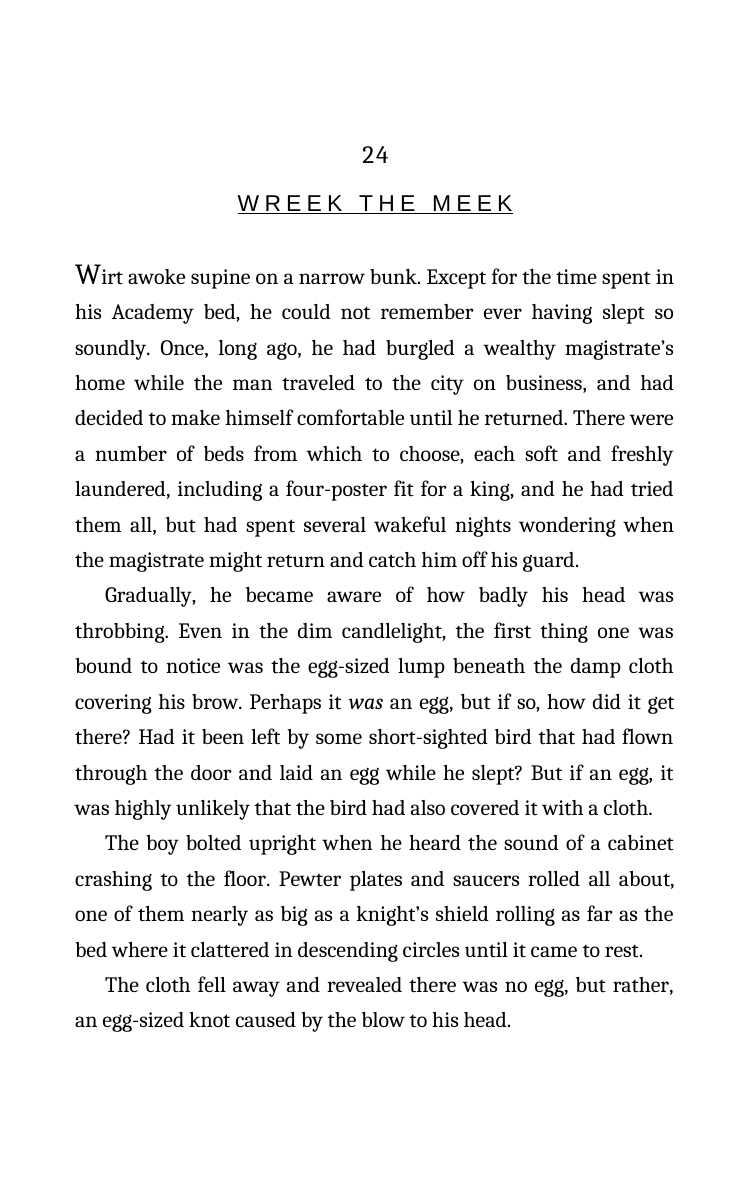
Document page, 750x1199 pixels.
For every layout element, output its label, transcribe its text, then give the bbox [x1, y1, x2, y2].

subtitle WREEK THE MEEK [75, 183, 675, 218]
text 24 [75, 135, 675, 170]
text The cloth fell away and revealed there was no egg, but rather, an egg-sized knot caused by the blow to his head. [75, 964, 675, 1035]
text Wirt awoke supine on a narrow bunk. Except for the time spent in his Academy bed, he could not remember ever having slept so soundly. Once, long ago, he had burgled a wealthy magistrate’s home while the man traveled to the city on business, and had decided to make himself comfortable until he returned. There were a number of beds from which to choose, each soft and freshly laundered, including a four-poster fit for a king, and he had tried them all, but had spent several wakeful nights wondering when the magistrate might return and catch him off his guard. [75, 256, 675, 574]
text Gradually, he became aware of how badly his head was throbbing. Even in the dim candlelight, the first thing one was bound to notice was the egg-sized lump beneath the damp cloth covering his brow. Perhaps it was an egg, but if so, how did it get there? Had it been left by some short-sighted bird that had flown through the door and laid an egg while he slept? But if an egg, it was highly unlikely that the bird had also covered it with a cloth. [75, 574, 675, 822]
text The boy bolted upright when he heard the sound of a cabinet crashing to the floor. Pewter plates and saucers rolled all about, one of them nearly as big as a knight’s shield rolling as far as the bed where it clattered in descending circles until it came to rest. [75, 822, 675, 964]
